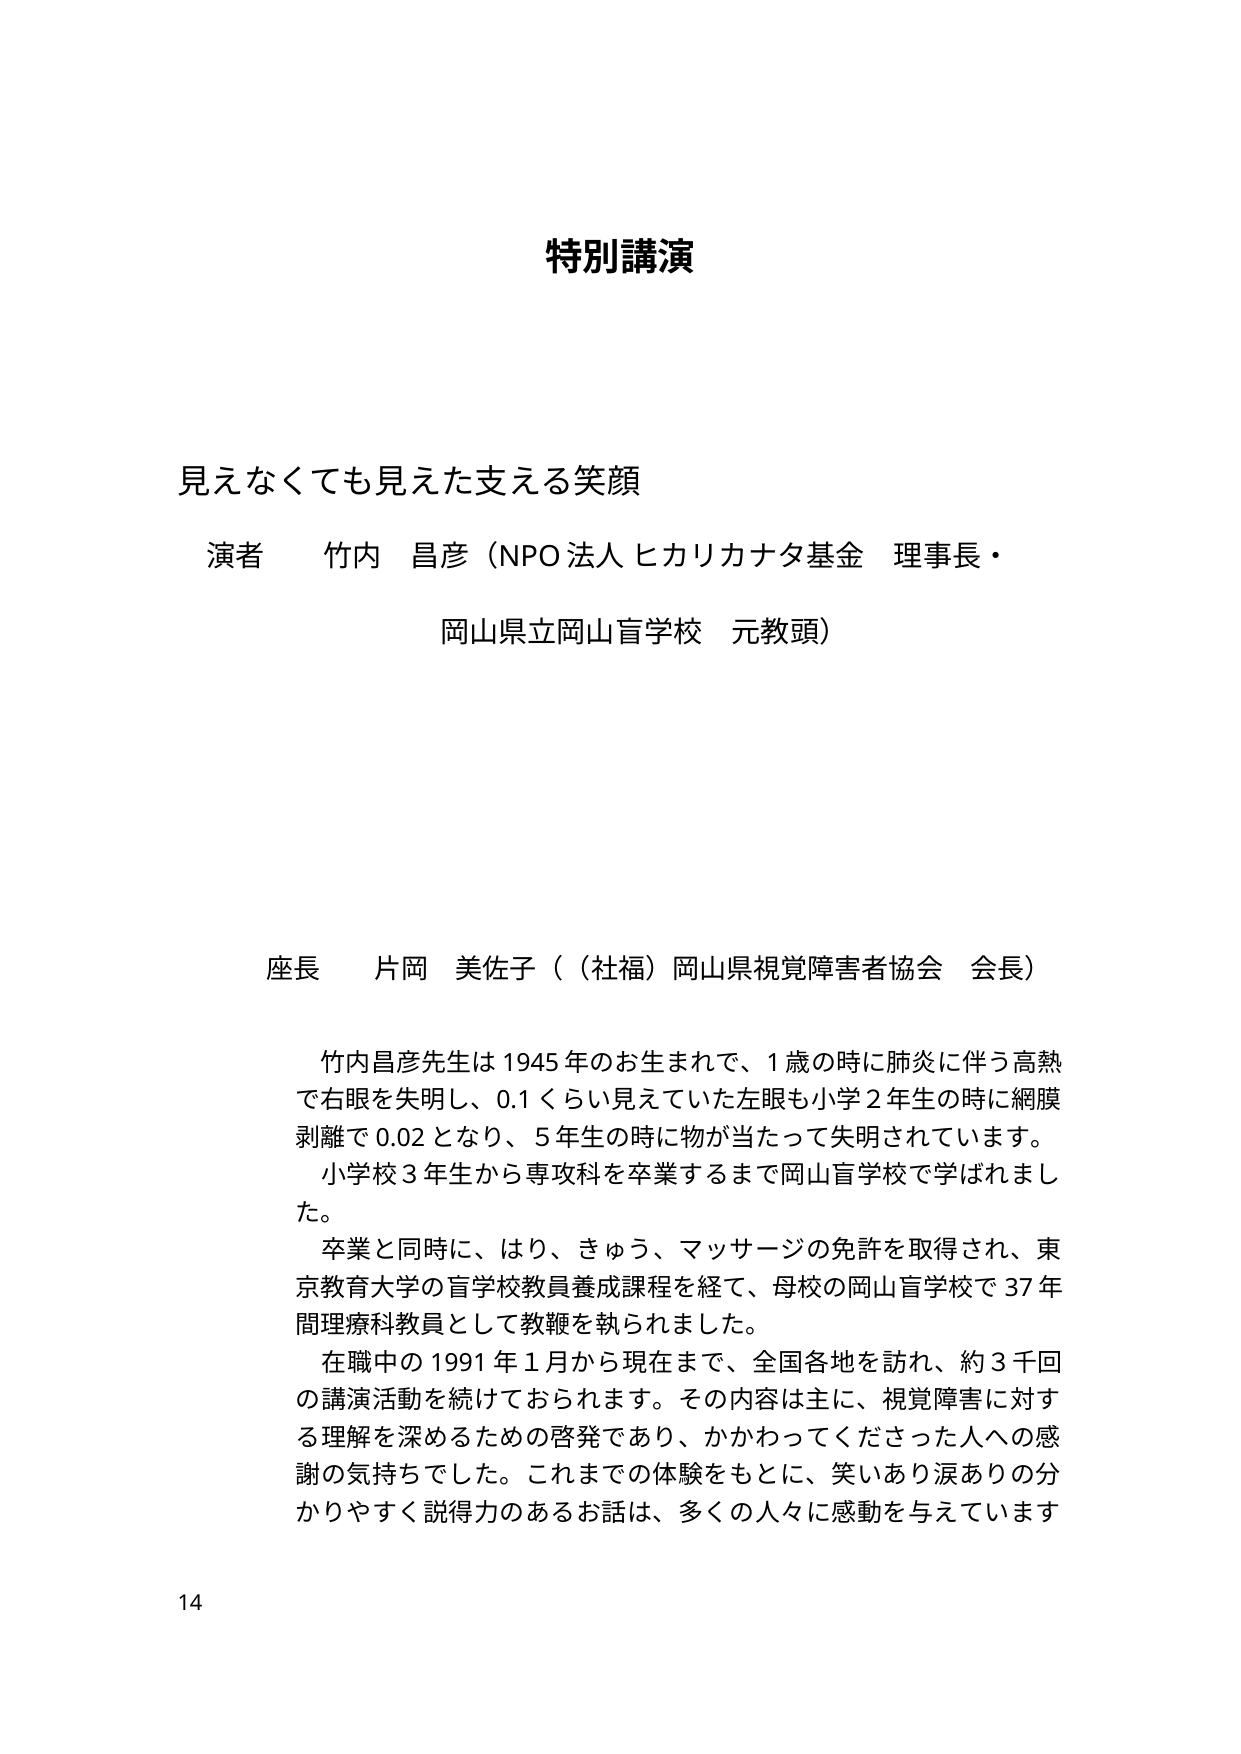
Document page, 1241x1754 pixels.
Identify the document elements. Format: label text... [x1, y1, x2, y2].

text 竹内昌彦先生は1945年のお生まれで、1歳の時に肺炎に伴う高熱で右眼を失明し、0.1くらい見えていた左眼も小学２年生の時に網膜剥離で0.02となり、５年生の時に物が当たって失明されています。 [295, 1042, 1063, 1154]
subtitle 特別講演 [177, 217, 1063, 292]
text 小学校３年生から専攻科を卒業するまで岡山盲学校で学ばれました。 [295, 1154, 1063, 1229]
text 座長 片岡 美佐子（（社福）岡山県視覚障害者協会 会長） [266, 929, 1063, 1004]
text 卒業と同時に、はり、きゅう、マッサージの免許を取得され、東京教育大学の盲学校教員養成課程を経て、母校の岡山盲学校で37年間理療科教員として教鞭を執られました。 [295, 1229, 1063, 1342]
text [295, 1342, 1063, 1529]
text 岡山県立岡山盲学校 元教頭） [177, 592, 1063, 667]
text 見えなくても見えた支える笑顔 [177, 442, 1063, 517]
text 演者 竹内 昌彦（NPO法人 ヒカリカナタ基金 理事長・ [177, 517, 1063, 592]
